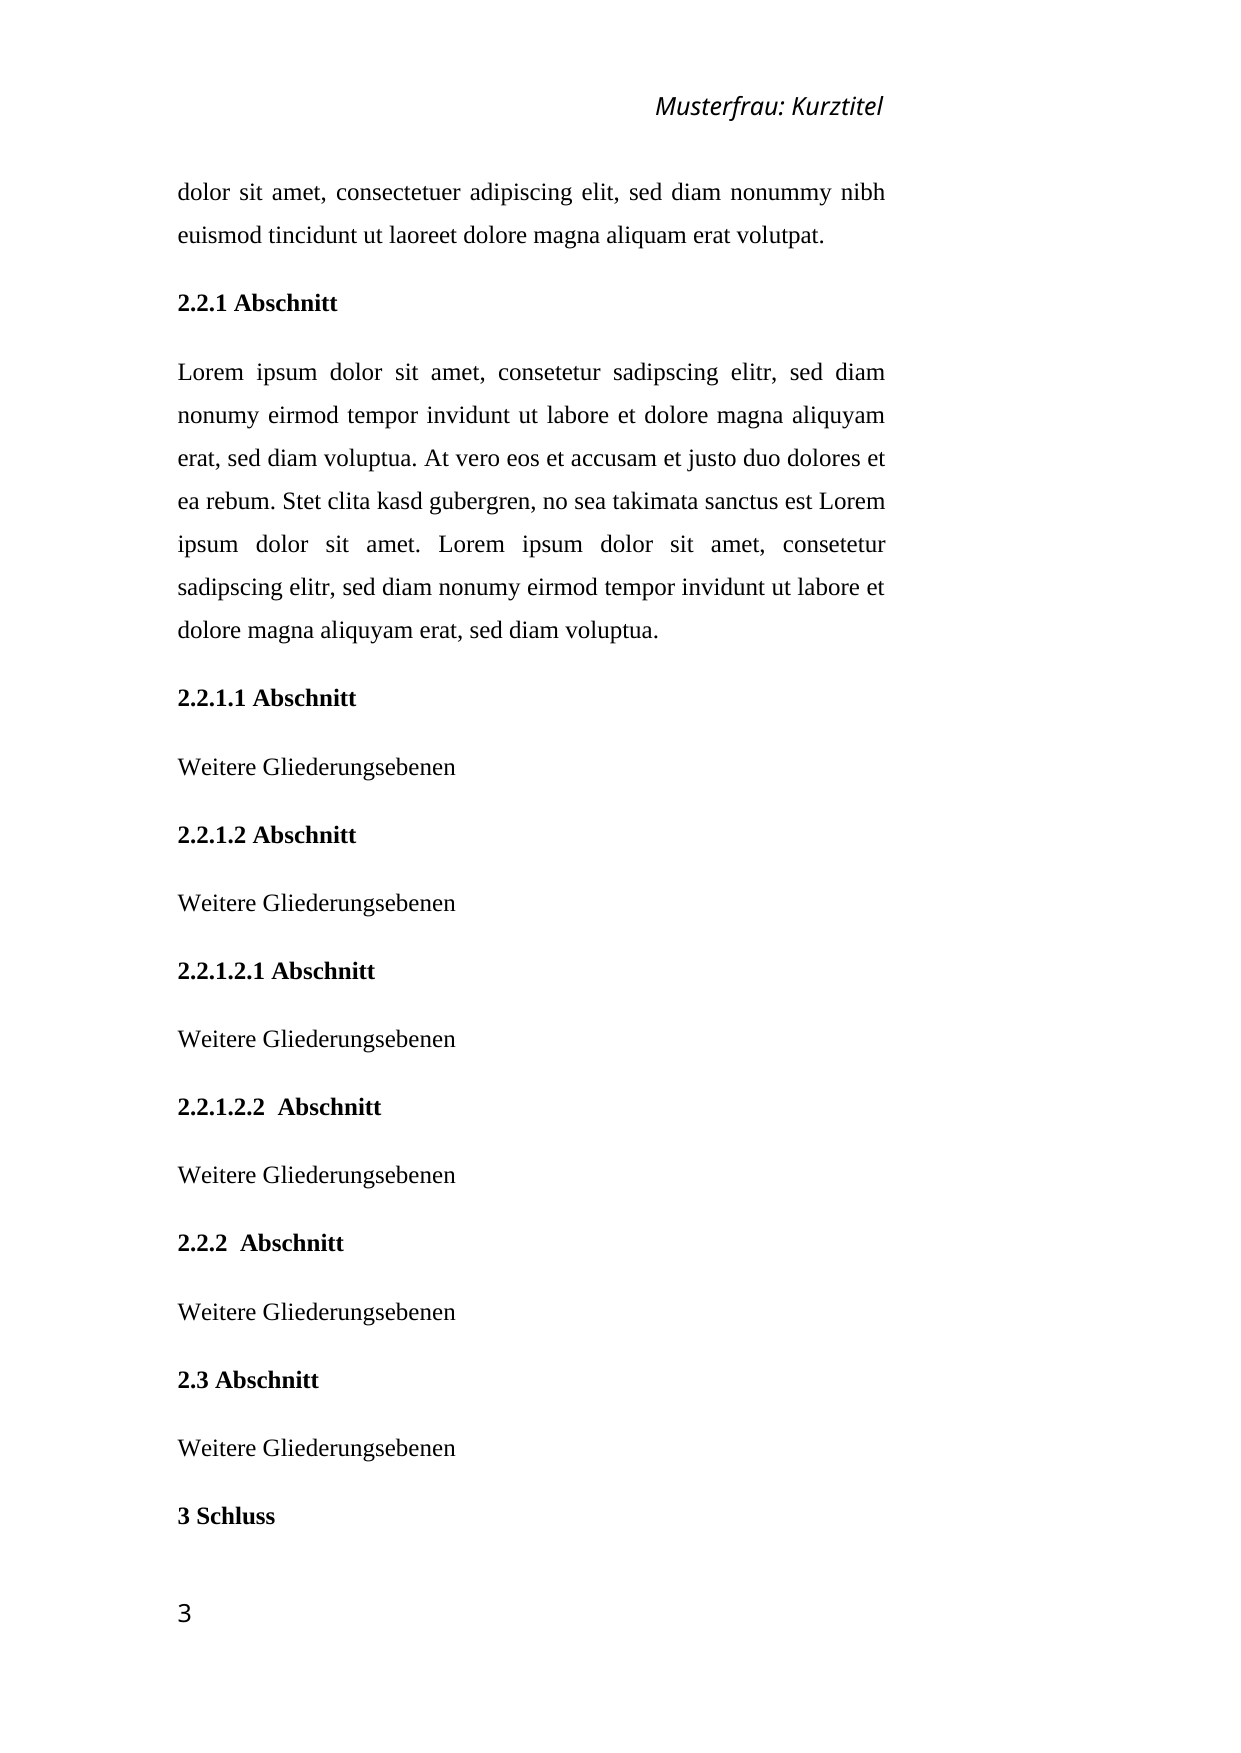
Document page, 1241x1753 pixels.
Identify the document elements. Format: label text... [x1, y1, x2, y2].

subtitle Abschnitt [177, 820, 886, 848]
text Weitere Gliederungsebenen [177, 1297, 886, 1325]
subtitle Abschnitt [177, 1228, 886, 1257]
subtitle Abschnitt [177, 288, 886, 317]
text Weitere Gliederungsebenen [177, 1024, 886, 1053]
text Weitere Gliederungsebenen [177, 1433, 886, 1462]
subtitle Schluss [177, 1501, 886, 1530]
text Lorem ipsum dolor sit amet, consetetur sadipscing elitr, sed diam nonumy eirmod tempor invidunt ut labore et dolore magna aliquyam erat, sed diam voluptua. At vero eos et accusam et justo duo dolores et ea rebum. Stet clita kasd gubergren, no sea takimata sanctus est Lorem ipsum dolor sit amet. Lorem ipsum dolor sit amet, consetetur sadipscing elitr, sed diam nonumy eirmod tempor invidunt ut labore et dolore magna aliquyam erat, sed diam voluptua. [177, 357, 886, 644]
text Weitere Gliederungsebenen [177, 888, 886, 917]
subtitle Abschnitt [177, 956, 886, 985]
subtitle Abschnitt [177, 1092, 886, 1121]
text Weitere Gliederungsebenen [177, 752, 886, 780]
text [177, 177, 886, 249]
subtitle Abschnitt [177, 1365, 886, 1393]
subtitle Abschnitt [177, 683, 886, 712]
text Weitere Gliederungsebenen [177, 1160, 886, 1189]
